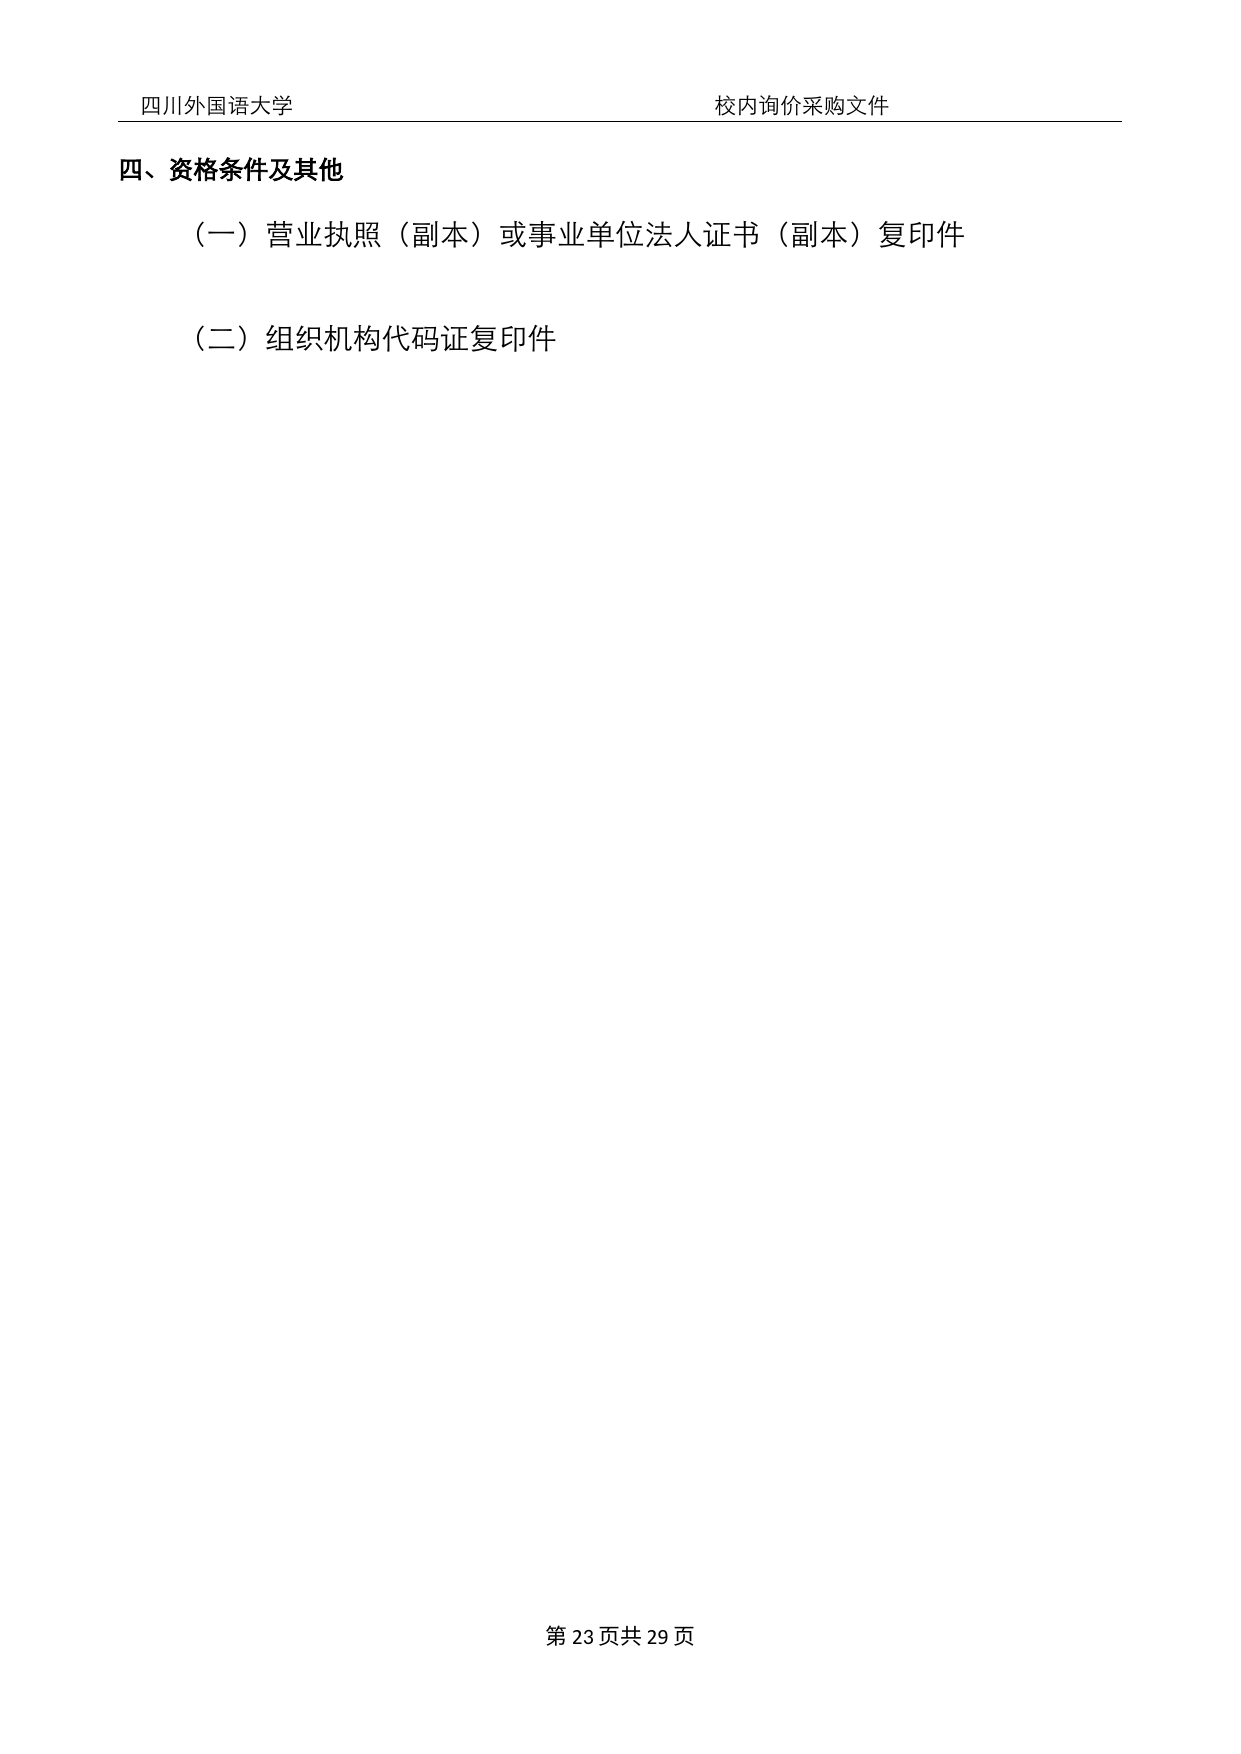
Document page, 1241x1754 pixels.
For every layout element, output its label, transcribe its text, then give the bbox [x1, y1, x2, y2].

text （二）组织机构代码证复印件 [118, 306, 1122, 358]
text （一）营业执照（副本）或事业单位法人证书（副本）复印件 [118, 202, 1122, 254]
text 四、资格条件及其他 [118, 150, 1122, 184]
